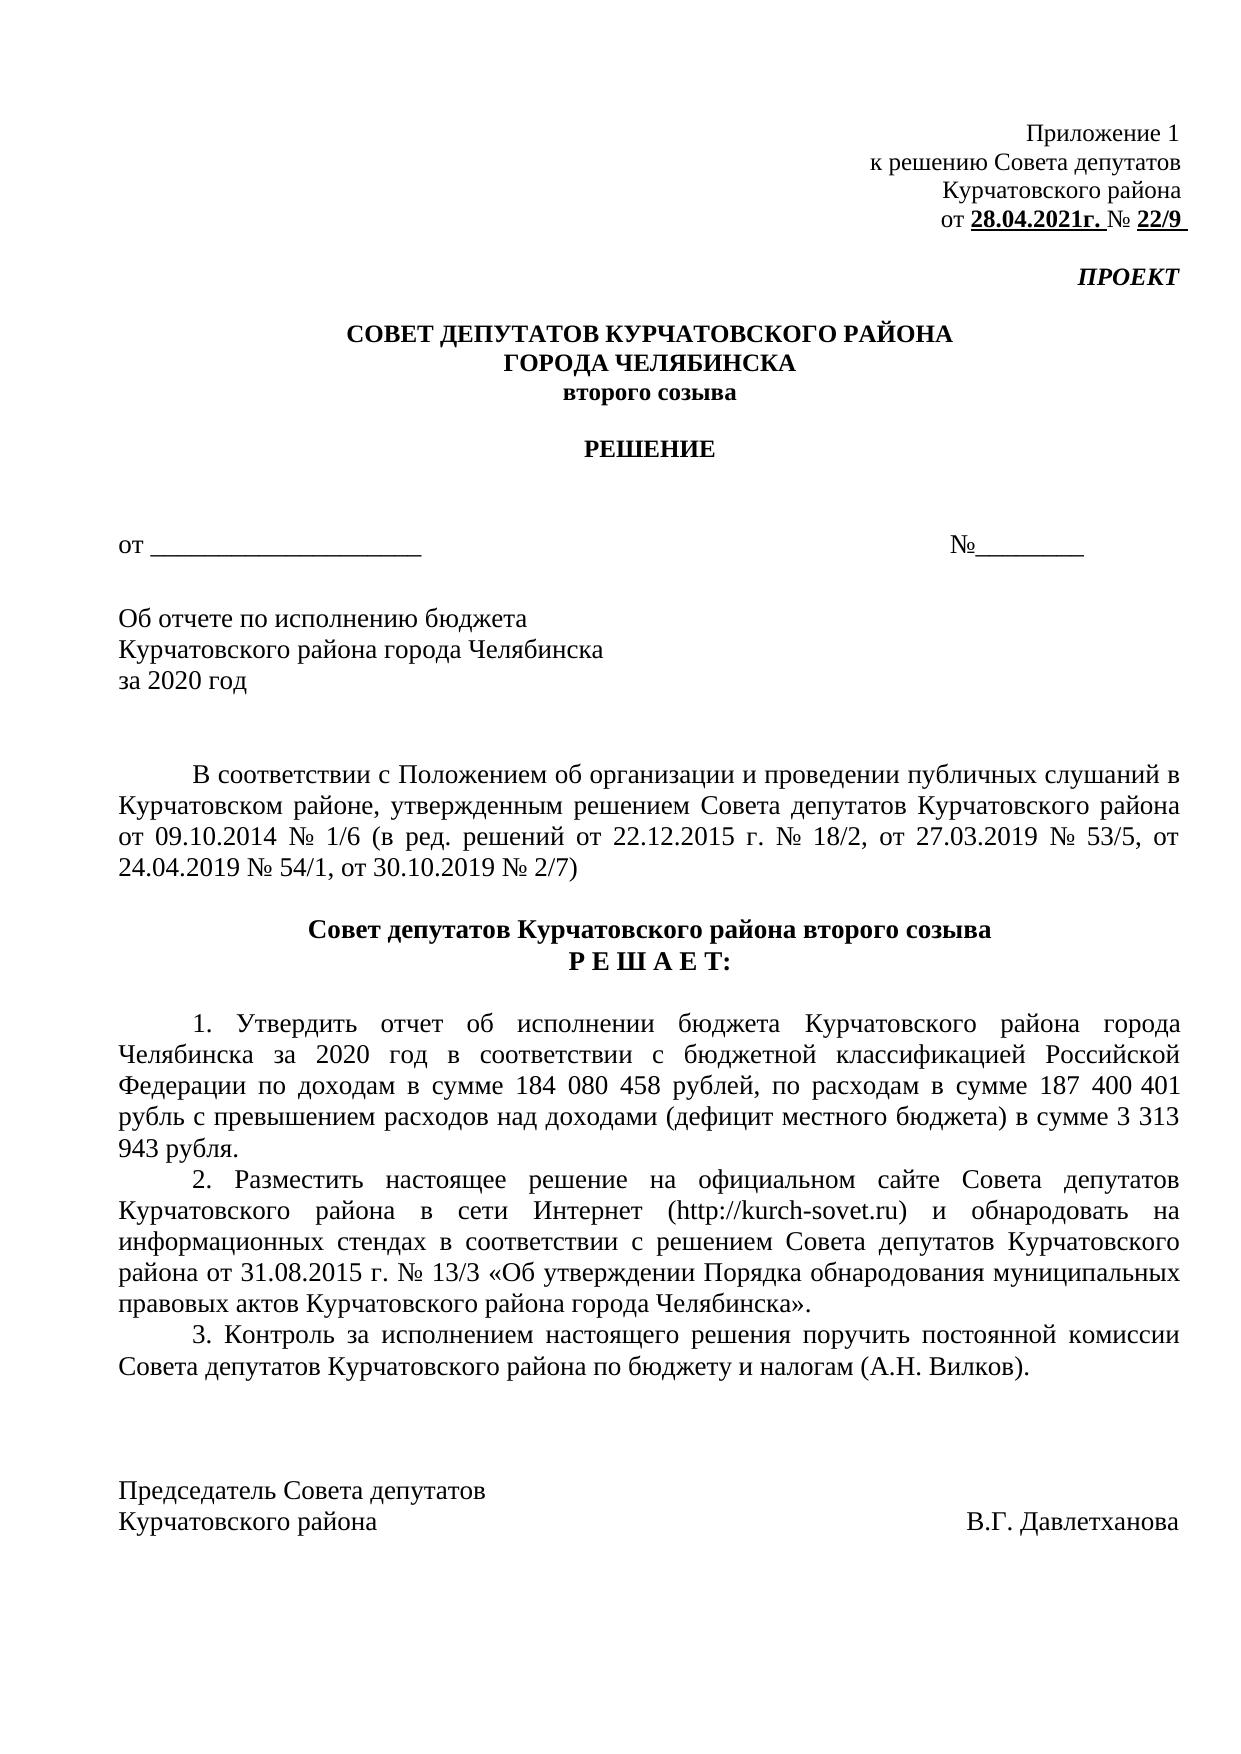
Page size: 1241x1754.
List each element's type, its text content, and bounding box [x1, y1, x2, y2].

text Р е ш а е т: [118, 945, 1181, 976]
text Приложение 1 [118, 118, 1181, 147]
text 2. Разместить настоящее решение на официальном сайте Совета депутатов Курчатовского района в сети Интернет (http://kurch-sovet.ru) и обнародовать на информационных стендах в соответствии с решением Совета депутатов Курчатовского района от 31.08.2015 г. № 13/3 «Об утверждении Порядка обнародования муниципальных правовых актов Курчатовского района города Челябинска». [118, 1163, 1181, 1318]
text второго созыва [118, 377, 1181, 406]
text Совет депутатов Курчатовского района второго созыва [118, 914, 1181, 945]
text за 2020 год [118, 664, 1181, 696]
subtitle от ____________________ №________ [118, 528, 1181, 559]
text СОВЕТ ДЕПУТАТОВ КУРЧАТОВСКОГО РАЙОНА [118, 319, 1181, 348]
text ГОРОДА ЧЕЛЯБИНСКА [118, 348, 1181, 377]
text ПРОЕКТ [118, 262, 1181, 291]
text Председатель Совета депутатов [118, 1474, 1181, 1505]
text В соответствии с Положением об организации и проведении публичных слушаний в Курчатовском районе, утвержденным решением Совета депутатов Курчатовского района от 09.10.2014 № 1/6 (в ред. решений от 22.12.2015 г. № 18/2, от 27.03.2019 № 53/5, от 24.04.2019 № 54/1, от 30.10.2019 № 2/7) [118, 758, 1181, 882]
text 1. Утвердить отчет об исполнении бюджета Курчатовского района города Челябинска за 2020 год в соответствии с бюджетной классификацией Российской Федерации по доходам в сумме 184 080 458 рублей, по расходам в сумме 187 400 401 рубль с превышением расходов над доходами (дефицит местного бюджета) в сумме 3 313 943 рубля. [118, 1007, 1181, 1163]
text РЕШЕНИЕ [118, 434, 1181, 463]
text Курчатовского района [118, 176, 1181, 204]
text Курчатовского района В.Г. Давлетханова [118, 1505, 1181, 1537]
text 3. Контроль за исполнением настоящего решения поручить постоянной комиссии Совета депутатов Курчатовского района по бюджету и налогам (А.Н. Вилков). [118, 1318, 1181, 1381]
text Курчатовского района города Челябинска [118, 633, 1181, 664]
text к решению Совета депутатов [118, 147, 1181, 176]
text от 28.04.2021г. № 22/9 [118, 204, 1181, 233]
text Об отчете по исполнению бюджета [118, 602, 1181, 633]
